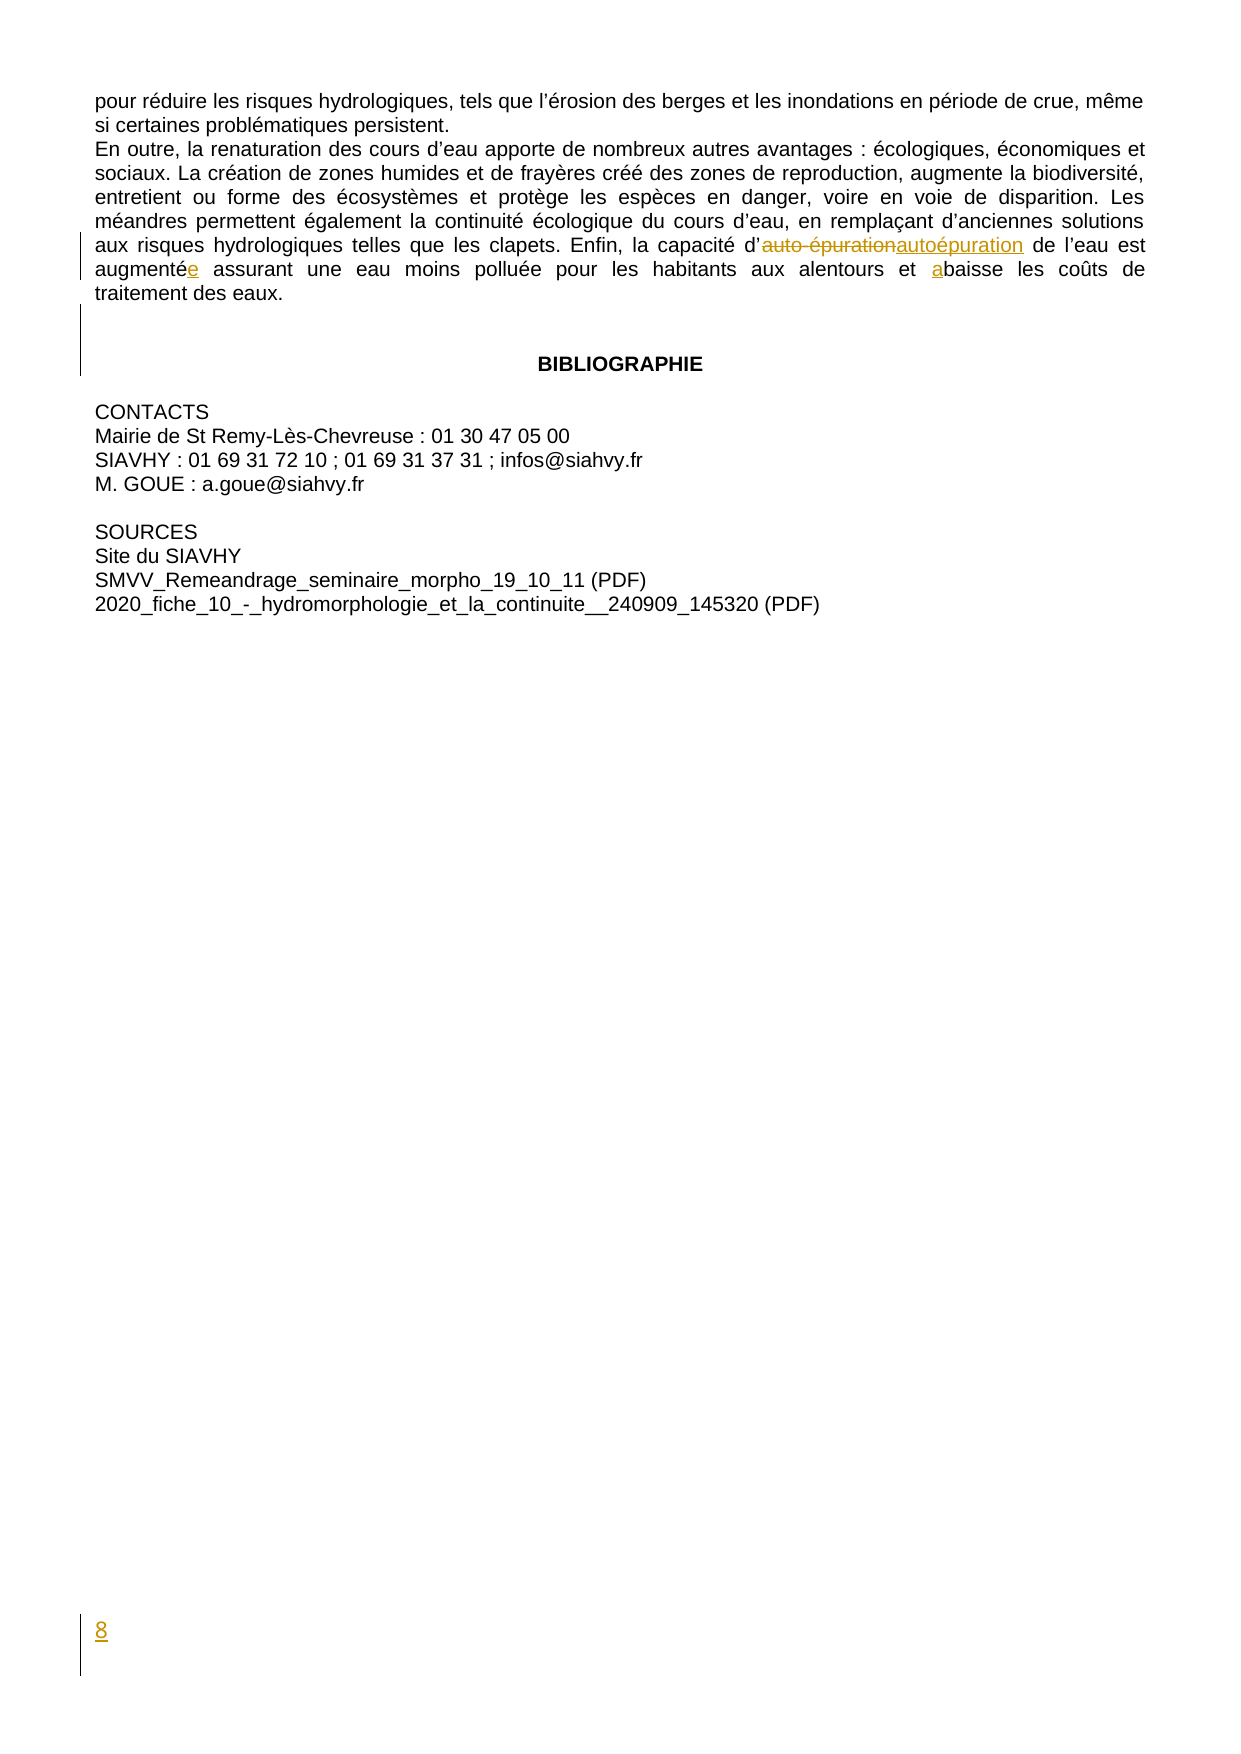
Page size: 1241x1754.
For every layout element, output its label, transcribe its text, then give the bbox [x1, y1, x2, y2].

text Mairie de St Remy-Lès-Chevreuse : 01 30 47 05 00 [94, 424, 1146, 448]
text SOURCES [94, 520, 1146, 544]
text 2020_fiche_10_-_hydromorphologie_et_la_continuite__240909_145320 (PDF) [94, 592, 1146, 616]
text SMVV_Remeandrage_seminaire_morpho_19_10_11 (PDF) [94, 568, 1146, 592]
text M. GOUE : a.goue@siahvy.fr [94, 472, 1146, 496]
text CONTACTS [94, 400, 1146, 424]
text SIAVHY : 01 69 31 72 10 ; 01 69 31 37 31 ; infos@siahvy.fr [94, 448, 1146, 472]
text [94, 89, 1146, 137]
text Site du SIAVHY [94, 544, 1146, 568]
text BIBLIOGRAPHIE [94, 352, 1146, 376]
text En outre, la renaturation des cours d’eau apporte de nombreux autres avantages : écologiques, économiques et sociaux. La création de zones humides et de frayères créé des zones de reproduction, augmente la biodiversité, entretient ou forme des écosystèmes et protège les espèces en danger, voire en voie de disparition. Les méandres permettent également la continuité écologique du cours d’eau, en remplaçant d’anciennes solutions aux risques hydrologiques telles que les clapets. Enfin, la capacité d’ de l’eau est augmenté assurant une eau moins polluée pour les habitants aux alentours et baisse les coûts de traitement des eaux. [94, 137, 1146, 304]
